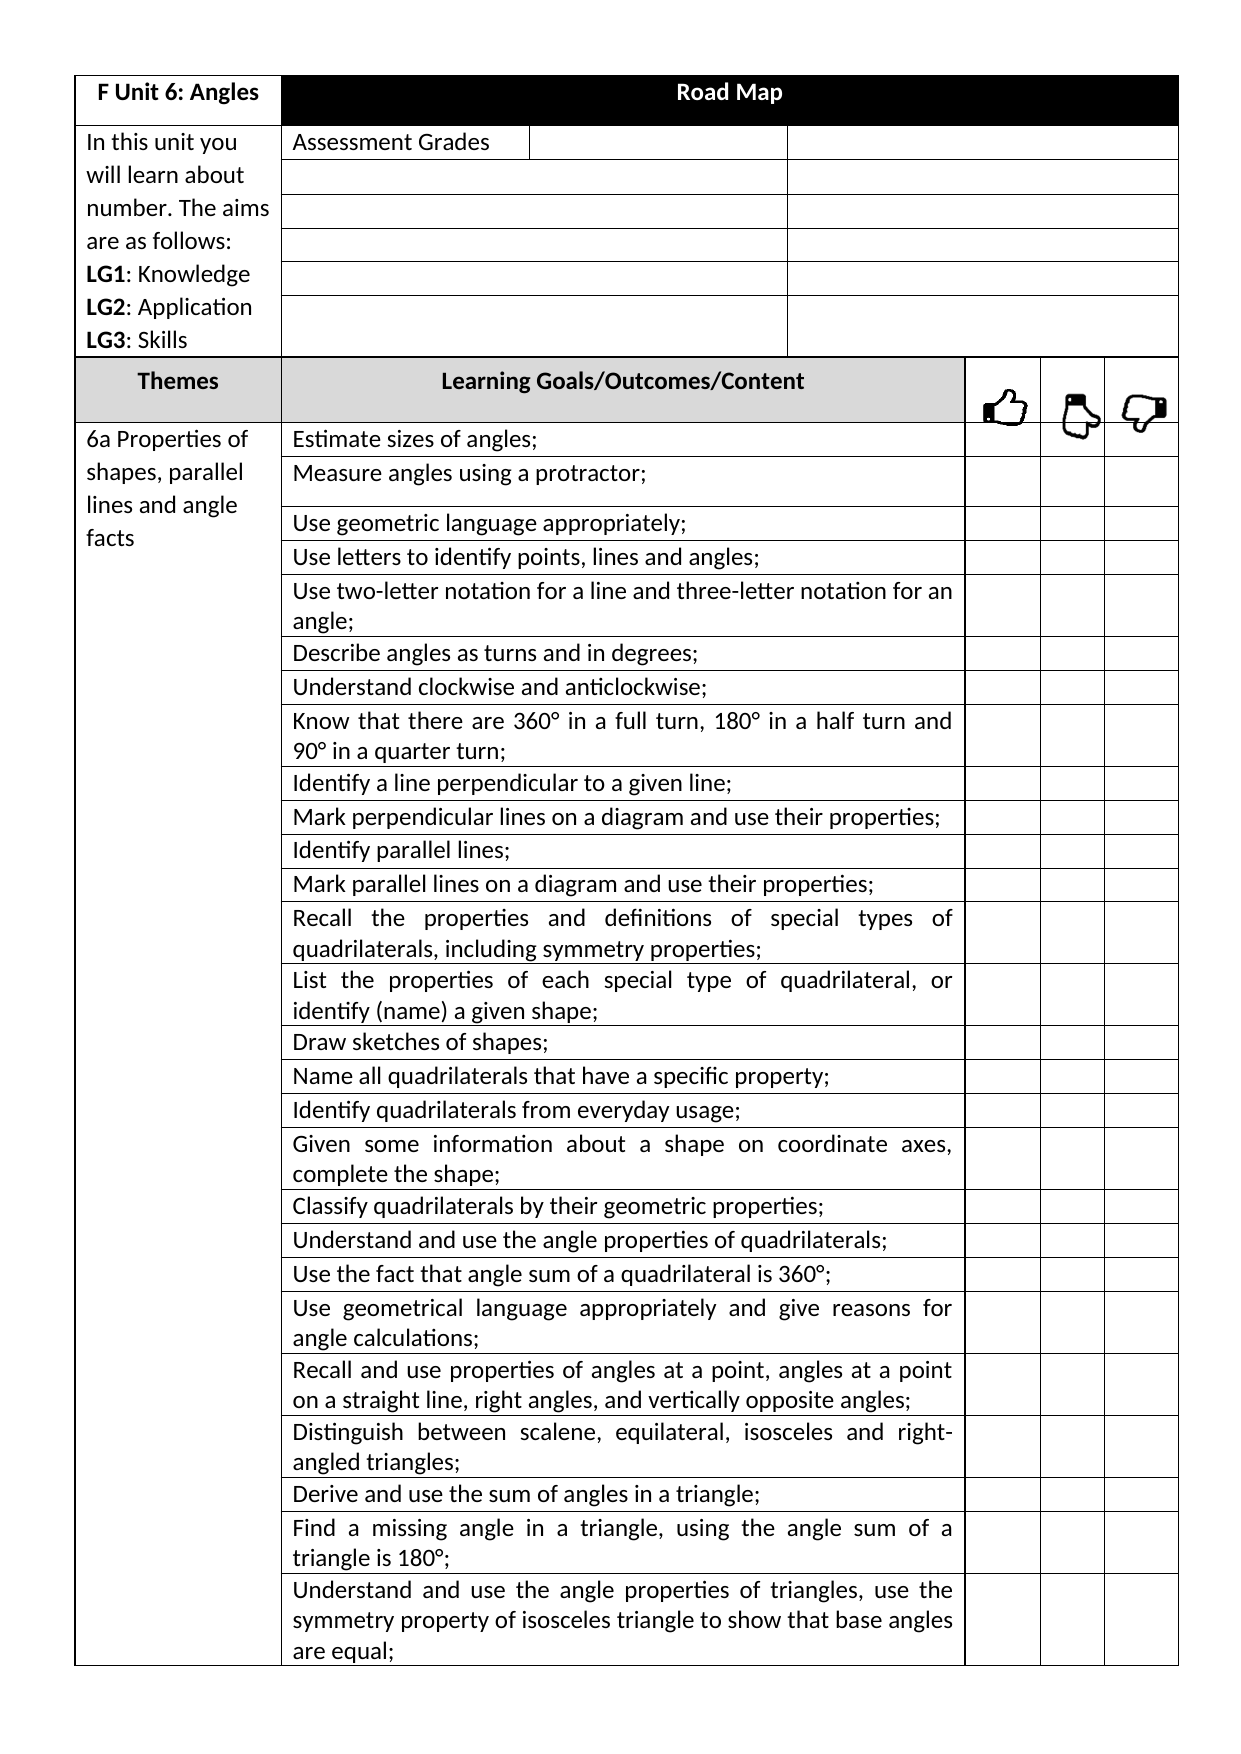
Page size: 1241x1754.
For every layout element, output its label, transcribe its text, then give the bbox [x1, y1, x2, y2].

table_cell Use letters to identify points, lines and angles; [282, 541, 964, 574]
picture [979, 387, 1031, 427]
table_cell [1105, 541, 1178, 574]
table_cell [1105, 1060, 1178, 1093]
table_cell [1105, 457, 1178, 506]
table_cell [1041, 423, 1104, 456]
table_cell Identify parallel lines; [282, 835, 964, 867]
table_cell [282, 195, 787, 227]
table_cell [1041, 1354, 1104, 1415]
table_cell [1041, 1416, 1104, 1477]
table_cell [1105, 964, 1178, 1025]
table_cell [1105, 1258, 1178, 1291]
table_cell [282, 262, 787, 295]
table_cell [966, 671, 1040, 704]
table_cell [1105, 869, 1178, 901]
table_cell [1041, 575, 1104, 636]
table_cell [788, 296, 1178, 356]
table_cell [966, 767, 1040, 800]
table_cell [1105, 1416, 1178, 1477]
table_cell Themes [76, 358, 281, 422]
table_cell List the properties of each special type of quadrilateral, or identify (name) a given shape; [282, 964, 964, 1025]
table_cell [966, 1292, 1040, 1353]
table_cell [1105, 767, 1178, 800]
table_cell [1041, 1574, 1104, 1665]
table_cell [1105, 637, 1178, 670]
table_cell [1041, 1478, 1104, 1511]
table_cell 6a Properties of shapes, parallel lines and angle facts [76, 423, 281, 1665]
table_cell [1105, 1224, 1178, 1257]
table_cell Name all quadrilaterals that have a specific property; [282, 1060, 964, 1093]
table_cell Use geometrical language appropriately and give reasons for angle calculations; [282, 1292, 964, 1353]
table_cell [1041, 507, 1104, 540]
table_cell [1105, 1190, 1178, 1223]
table_cell [966, 1026, 1040, 1059]
table_cell [966, 1060, 1040, 1093]
table_cell [1041, 358, 1104, 422]
table_cell [966, 1224, 1040, 1257]
table_cell [1041, 1060, 1104, 1093]
table_cell [966, 507, 1040, 540]
table_cell Use the fact that angle sum of a quadrilateral is 360°; [282, 1258, 964, 1291]
table_cell [1041, 1224, 1104, 1257]
table_cell Distinguish between scalene, equilateral, isosceles and right-angled triangles; [282, 1416, 964, 1477]
table_cell [966, 1190, 1040, 1223]
table_cell [1041, 457, 1104, 506]
table_cell [1105, 507, 1178, 540]
table_cell [1041, 1190, 1104, 1223]
table_cell [788, 195, 1178, 227]
table_cell Classify quadrilaterals by their geometric properties; [282, 1190, 964, 1223]
table_cell Mark perpendicular lines on a diagram and use their properties; [282, 801, 964, 833]
table_cell [282, 229, 787, 261]
table_cell Mark parallel lines on a diagram and use their properties; [282, 869, 964, 901]
table_cell Describe angles as turns and in degrees; [282, 637, 964, 670]
table_cell [1105, 1354, 1178, 1415]
table_cell [282, 160, 787, 193]
table_cell Identify quadrilaterals from everyday usage; [282, 1094, 964, 1127]
table_cell [966, 423, 1040, 456]
table_cell [966, 457, 1040, 506]
table_cell [966, 705, 1040, 766]
table_header Road Map [282, 76, 1178, 125]
table_cell [1105, 1292, 1178, 1353]
table_cell Estimate sizes of angles; [282, 423, 964, 456]
table_cell Given some information about a shape on coordinate axes, complete the shape; [282, 1128, 964, 1189]
table_cell [966, 1258, 1040, 1291]
table_cell [966, 1094, 1040, 1127]
table_cell [788, 160, 1178, 193]
table_cell [1105, 575, 1178, 636]
table_cell [966, 835, 1040, 867]
table_cell Draw sketches of shapes; [282, 1026, 964, 1059]
table_cell Recall and use properties of angles at a point, angles at a point on a straight line, right angles, and vertically opposite angles; [282, 1354, 964, 1415]
table_cell [1105, 358, 1178, 422]
table_cell [1041, 541, 1104, 574]
table_cell In this unit you will learn about number. The aims are as follows: LG1: Knowledge LG2: Application LG3: Skills [76, 126, 281, 356]
table_cell [1105, 1094, 1178, 1127]
table_cell [1041, 671, 1104, 704]
table_cell [1041, 835, 1104, 867]
table_cell [1105, 1026, 1178, 1059]
table_cell [788, 229, 1178, 261]
table_cell Learning Goals/Outcomes/Content [282, 358, 964, 422]
table_cell [1041, 801, 1104, 833]
table_cell Know that there are 360° in a full turn, 180° in a half turn and 90° in a quarter turn; [282, 705, 964, 766]
table_cell Understand and use the angle properties of quadrilaterals; [282, 1224, 964, 1257]
table_cell [966, 1128, 1040, 1189]
table_cell [966, 1512, 1040, 1573]
table_header F Unit 6: Angles [76, 76, 281, 125]
table_cell [1105, 1478, 1178, 1511]
table_cell [788, 126, 1178, 159]
table_cell [966, 1478, 1040, 1511]
table_cell [1105, 1574, 1178, 1665]
table_cell [1041, 1026, 1104, 1059]
table_cell Use two-letter notation for a line and three-letter notation for an angle; [282, 575, 964, 636]
table_cell [1105, 1128, 1178, 1189]
picture [1062, 391, 1102, 442]
table_cell [1041, 1292, 1104, 1353]
table_cell Assessment Grades [282, 126, 529, 159]
table_cell [788, 262, 1178, 295]
table_cell [530, 126, 787, 159]
table_cell [1105, 705, 1178, 766]
table_cell [966, 869, 1040, 901]
table_cell [966, 1354, 1040, 1415]
table_cell [282, 296, 787, 356]
table_cell [1041, 902, 1104, 963]
table_cell [1041, 705, 1104, 766]
table_cell [966, 358, 1040, 422]
table_cell [1041, 767, 1104, 800]
table_cell Recall the properties and definitions of special types of quadrilaterals, including symmetry properties; [282, 902, 964, 963]
table_cell [1105, 671, 1178, 704]
table_cell [966, 637, 1040, 670]
table_cell Identify a line perpendicular to a given line; [282, 767, 964, 800]
table_cell [1041, 1128, 1104, 1189]
table_cell [966, 902, 1040, 963]
table_cell Derive and use the sum of angles in a triangle; [282, 1478, 964, 1511]
table_cell [966, 801, 1040, 833]
table_cell [1105, 902, 1178, 963]
table_cell [1041, 964, 1104, 1025]
table_cell [1105, 1512, 1178, 1573]
table_cell [1041, 1512, 1104, 1573]
table_cell Use geometric language appropriately; [282, 507, 964, 540]
table_cell [1041, 1094, 1104, 1127]
table_cell Understand and use the angle properties of triangles, use the symmetry property of isosceles triangle to show that base angles are equal; [282, 1574, 964, 1665]
table_cell Find a missing angle in a triangle, using the angle sum of a triangle is 180°; [282, 1512, 964, 1573]
table_cell [1041, 1258, 1104, 1291]
table_cell [966, 964, 1040, 1025]
table_cell [966, 541, 1040, 574]
table_cell [966, 1416, 1040, 1477]
table_cell [1105, 835, 1178, 867]
table_cell [1041, 637, 1104, 670]
table_cell [1105, 423, 1178, 456]
table_cell Understand clockwise and anticlockwise; [282, 671, 964, 704]
table_cell [966, 575, 1040, 636]
table_cell [1105, 801, 1178, 833]
table_cell [1041, 869, 1104, 901]
table_cell Measure angles using a protractor; [282, 457, 964, 506]
picture [1119, 394, 1170, 434]
table_cell [966, 1574, 1040, 1665]
